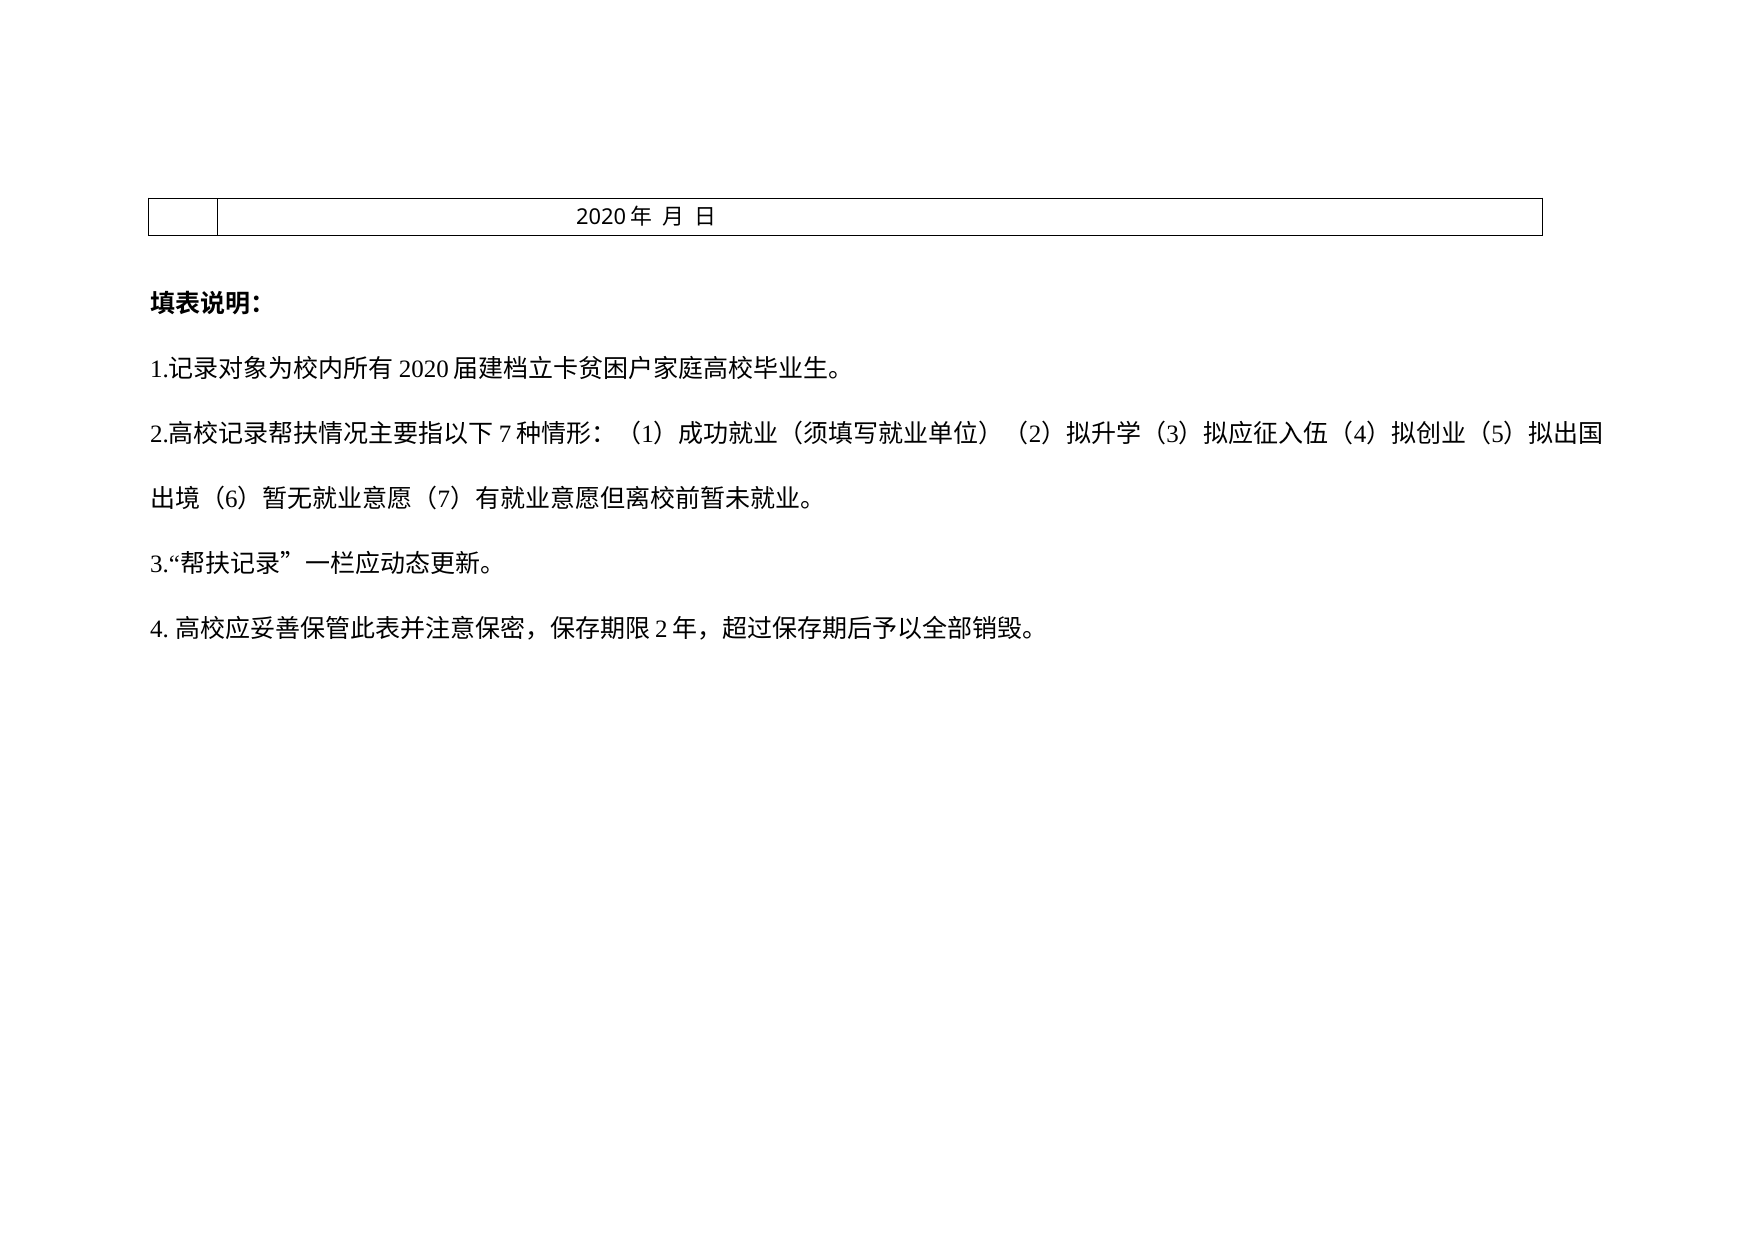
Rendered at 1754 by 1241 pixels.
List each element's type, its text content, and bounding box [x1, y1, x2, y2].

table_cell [218, 199, 1542, 235]
text 4. 高校应妥善保管此表并注意保密，保存期限2年，超过保存期后予以全部销毁。 [150, 594, 1604, 659]
text 3.“帮扶记录”一栏应动态更新。 [150, 529, 1604, 594]
text 1.记录对象为校内所有2020届建档立卡贫困户家庭高校毕业生。 [150, 334, 1604, 399]
text 填表说明： [150, 269, 1604, 334]
text 2.高校记录帮扶情况主要指以下7种情形：（1）成功就业（须填写就业单位）（2）拟升学（3）拟应征入伍（4）拟创业（5）拟出国出境（6）暂无就业意愿（7）有就业意愿但离校前暂未就业。 [150, 399, 1604, 529]
